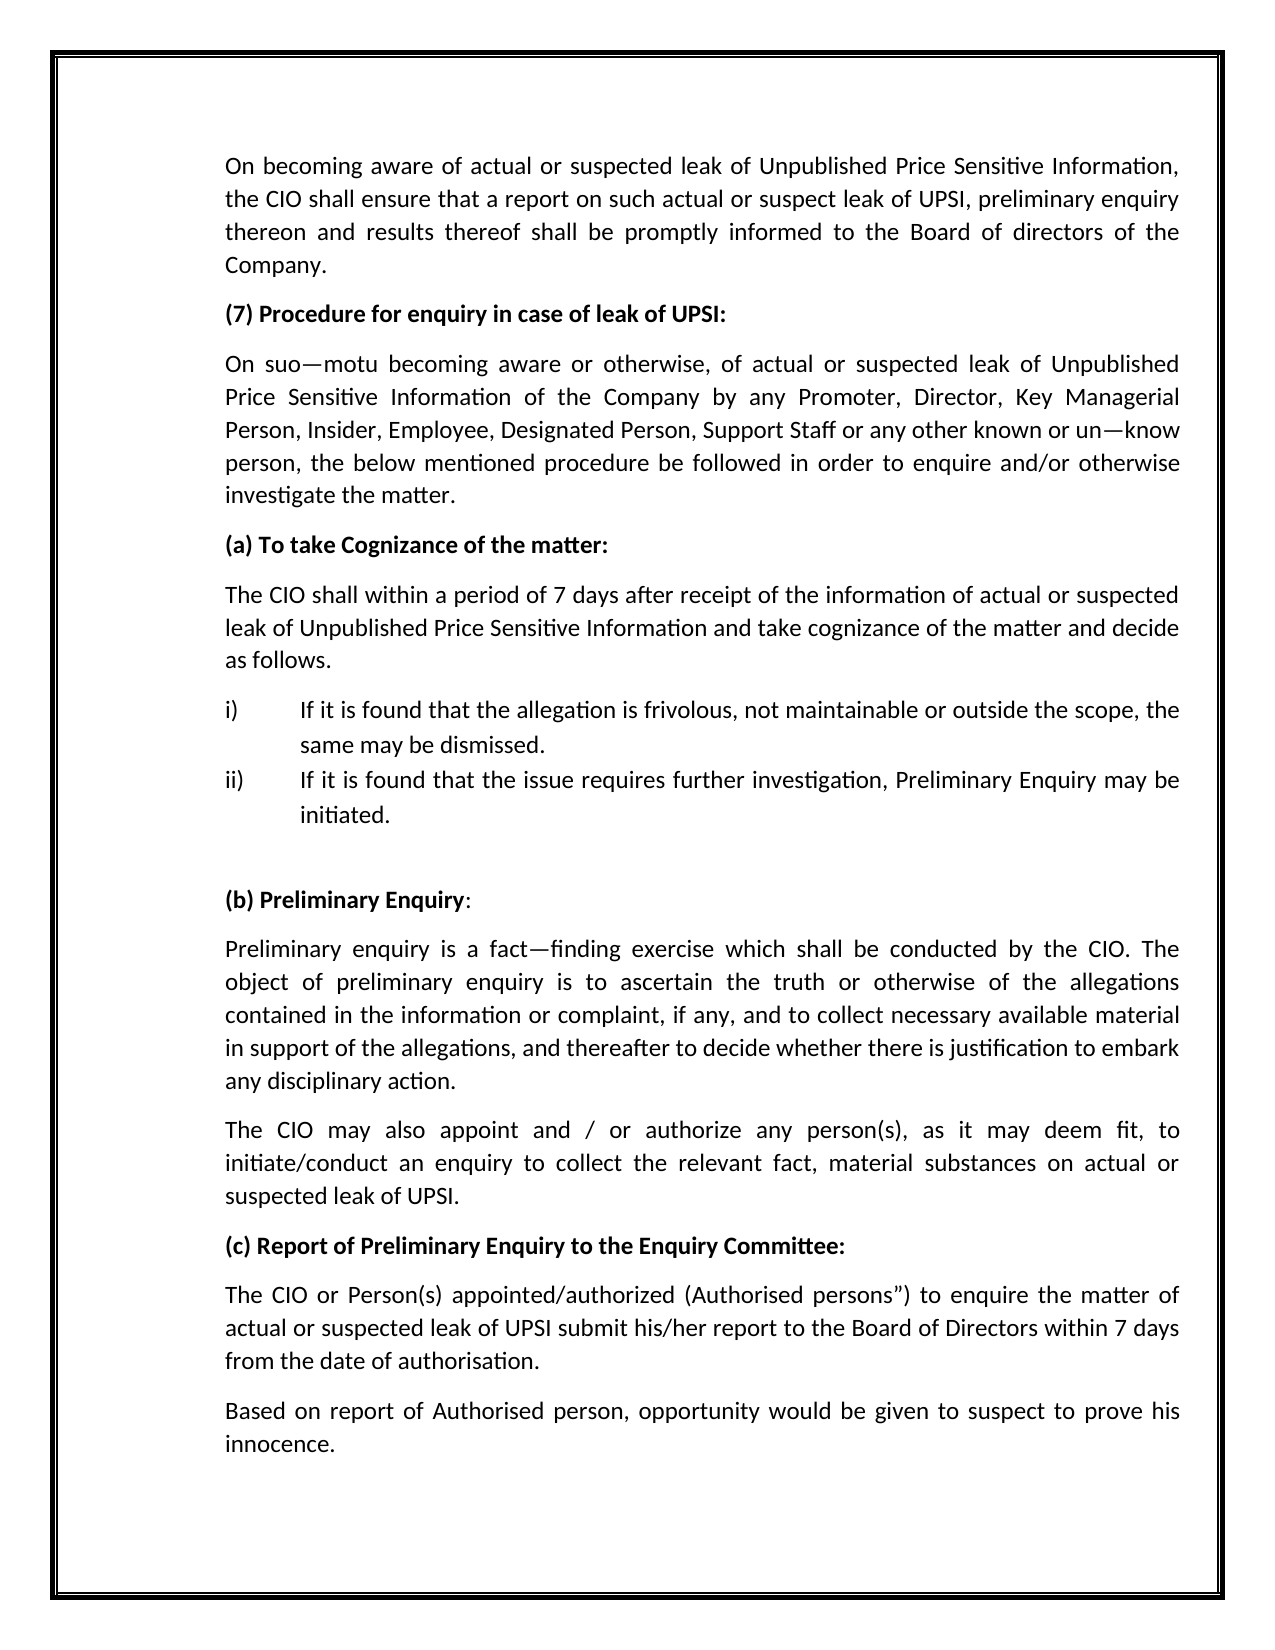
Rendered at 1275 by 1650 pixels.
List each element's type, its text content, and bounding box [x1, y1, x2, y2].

text On becoming aware of actual or suspected leak of Unpublished Price Sensitive Information, the CIO shall ensure that a report on such actual or suspect leak of UPSI, preliminary enquiry thereon and results thereof shall be promptly informed to the Board of directors of the Company. [225, 150, 1181, 279]
list If it is found that the allegation is frivolous, not maintainable or outside the scope, the same may be dismissed. [225, 694, 1181, 760]
text On suo—motu becoming aware or otherwise, of actual or suspected leak of Unpublished Price Sensitive Information of the Company by any Promoter, Director, Key Managerial Person, Insider, Employee, Designated Person, Support Staff or any other known or un—know person, the below mentioned procedure be followed in order to enquire and/or otherwise investigate the matter. [225, 348, 1181, 510]
text (c) Report of Preliminary Enquiry to the Enquiry Committee: [150, 1230, 1181, 1261]
text The CIO may also appoint and / or authorize any person(s), as it may deem fit, to initiate/conduct an enquiry to collect the relevant fact, material substances on actual or suspected leak of UPSI. [225, 1114, 1181, 1211]
text Based on report of Authorised person, opportunity would be given to suspect to prove his innocence. [225, 1395, 1181, 1458]
text The CIO or Person(s) appointed/authorized (Authorised persons”) to enquire the matter of actual or suspected leak of UPSI submit his/her report to the Board of Directors within 7 days from the date of authorisation. [225, 1279, 1181, 1376]
list If it is found that the issue requires further investigation, Preliminary Enquiry may be initiated. [225, 764, 1181, 830]
text (a) To take Cognizance of the matter: [150, 529, 1181, 560]
text The CIO shall within a period of 7 days after receipt of the information of actual or suspected leak of Unpublished Price Sensitive Information and take cognizance of the matter and decide as follows. [225, 579, 1181, 675]
text Preliminary enquiry is a fact—finding exercise which shall be conducted by the CIO. The object of preliminary enquiry is to ascertain the truth or otherwise of the allegations contained in the information or complaint, if any, and to collect necessary available material in support of the allegations, and thereafter to decide whether there is justification to embark any disciplinary action. [225, 933, 1181, 1096]
text (b) Preliminary Enquiry: [150, 884, 1181, 914]
text (7) Procedure for enquiry in case of leak of UPSI: [150, 298, 1181, 329]
